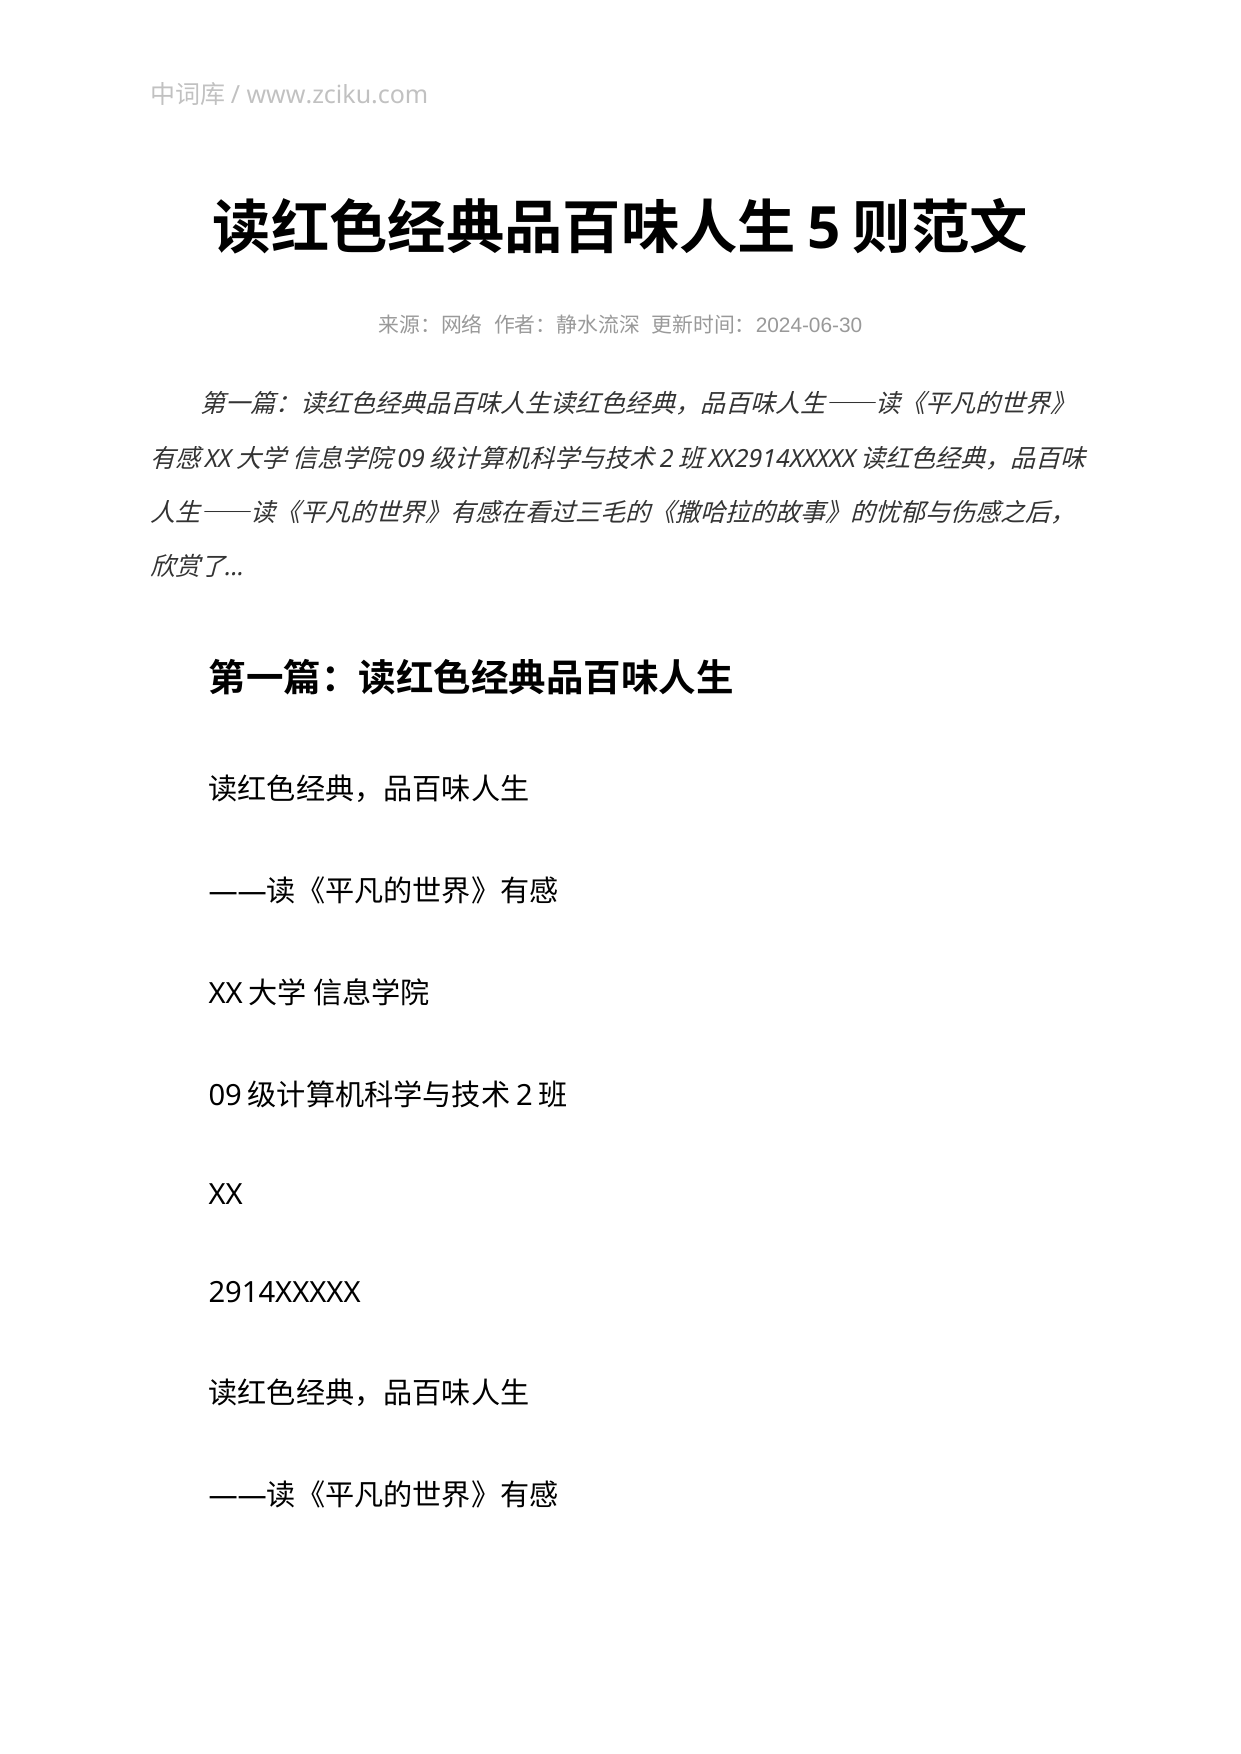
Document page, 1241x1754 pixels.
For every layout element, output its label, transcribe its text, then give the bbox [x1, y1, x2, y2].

text 读红色经典，品百味人生 [150, 1370, 1090, 1412]
subtitle 读红色经典品百味人生5则范文 [150, 181, 1090, 266]
text ——读《平凡的世界》有感 [150, 1472, 1090, 1514]
text 第一篇：读红色经典品百味人生读红色经典，品百味人生——读《平凡的世界》有感XX大学 信息学院09级计算机科学与技术2班XX2914XXXXX读红色经典，品百味人生——读《平凡的世界》有感在看过三毛的《撒哈拉的故事》的忧郁与伤感之后，欣赏了... [150, 384, 1090, 583]
text 09级计算机科学与技术2班 [150, 1071, 1090, 1114]
text XX [150, 1173, 1090, 1213]
text 读红色经典，品百味人生 [150, 766, 1090, 808]
text 来源：网络 作者：静水流深 更新时间：2024-06-30 [150, 313, 1090, 337]
text ——读《平凡的世界》有感 [150, 867, 1090, 910]
text 2914XXXXX [150, 1272, 1090, 1311]
text XX大学 信息学院 [150, 969, 1090, 1012]
text 第一篇：读红色经典品百味人生 [150, 648, 1090, 702]
